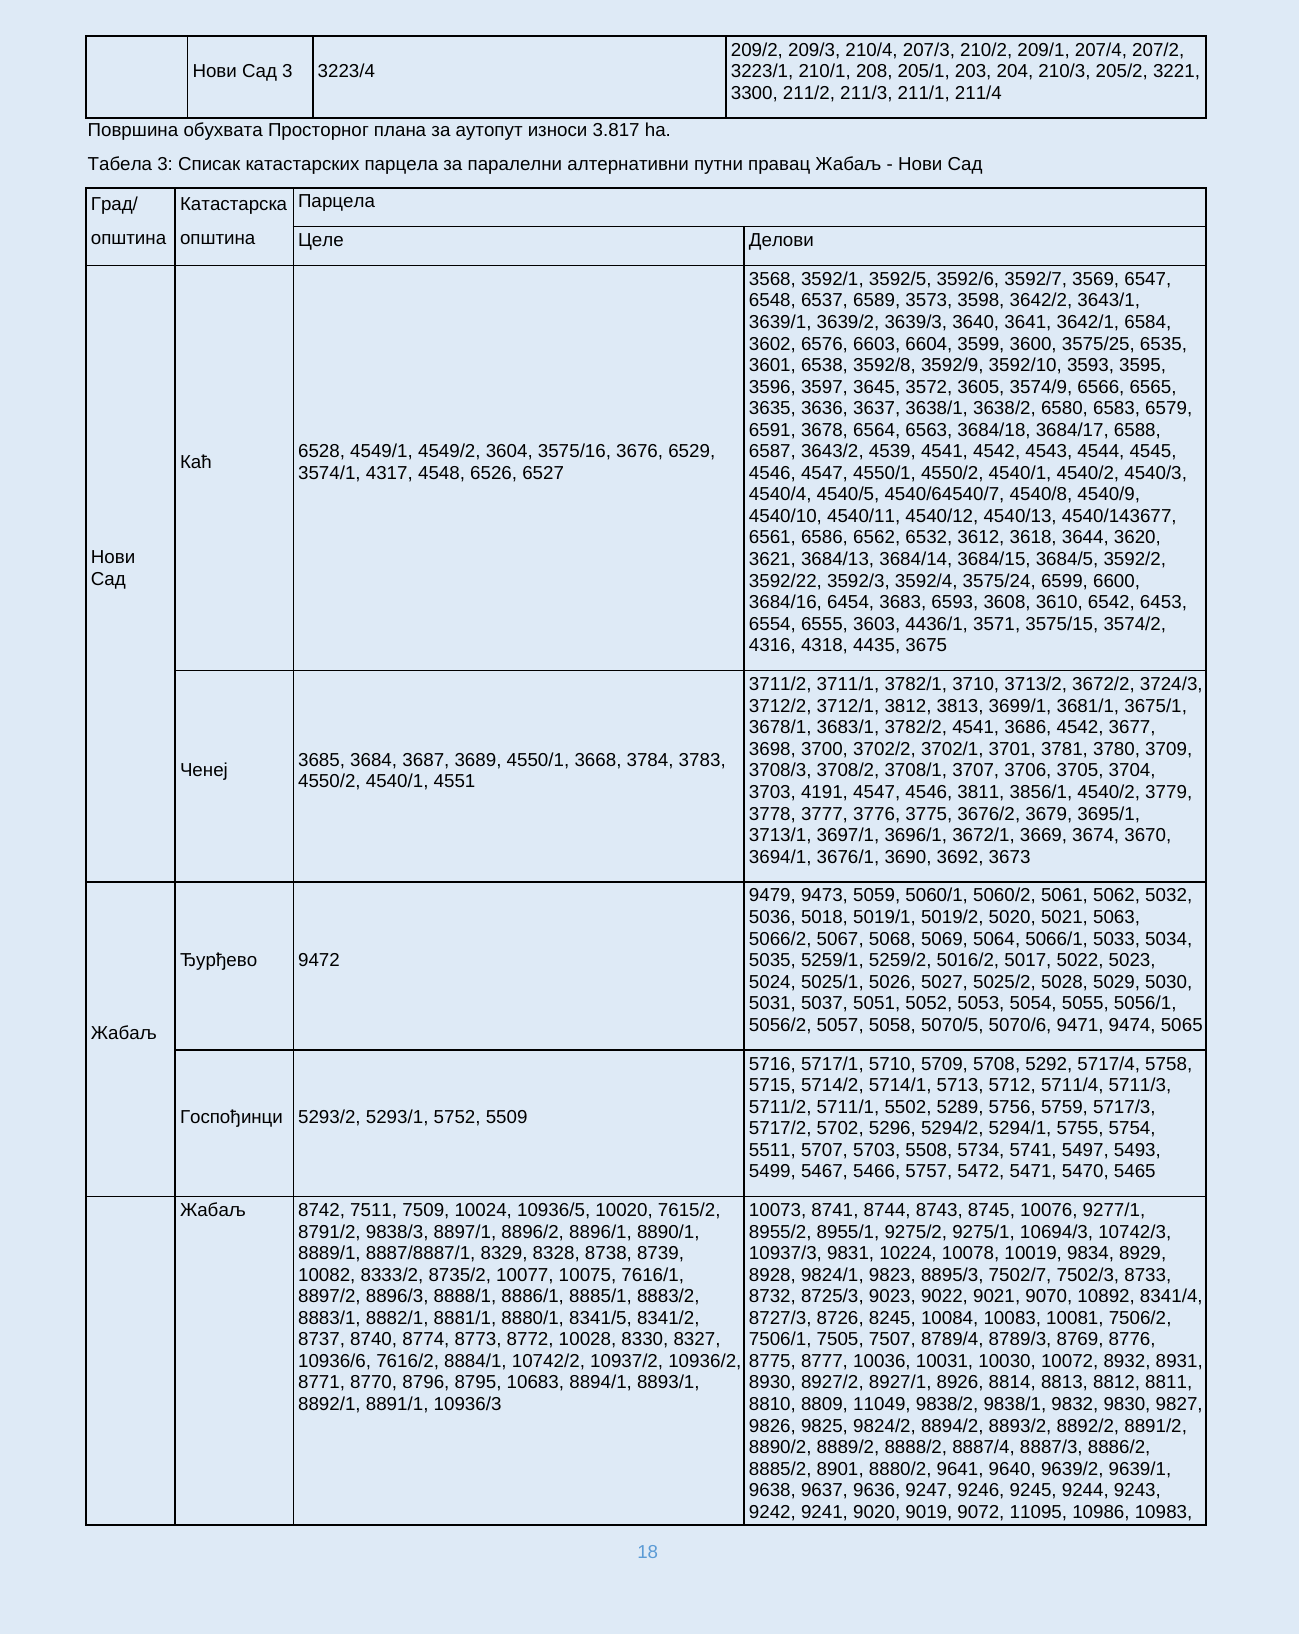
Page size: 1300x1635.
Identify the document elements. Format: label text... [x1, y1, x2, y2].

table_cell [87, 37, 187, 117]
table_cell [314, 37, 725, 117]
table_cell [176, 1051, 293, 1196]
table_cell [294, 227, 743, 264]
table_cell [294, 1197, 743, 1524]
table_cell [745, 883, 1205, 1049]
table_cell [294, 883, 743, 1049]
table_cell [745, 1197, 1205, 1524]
text Површина обухвата Просторног плана за аутопут износи 3.817 ha. [87, 119, 1207, 140]
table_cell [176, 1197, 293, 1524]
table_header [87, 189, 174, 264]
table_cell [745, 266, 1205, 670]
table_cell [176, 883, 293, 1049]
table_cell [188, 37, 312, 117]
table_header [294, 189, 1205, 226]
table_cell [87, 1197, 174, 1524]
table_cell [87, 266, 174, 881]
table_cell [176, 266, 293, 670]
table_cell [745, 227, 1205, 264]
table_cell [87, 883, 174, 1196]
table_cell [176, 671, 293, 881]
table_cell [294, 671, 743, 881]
text Табела 3: Списак катастарских парцела за паралелни алтернативни путни правац Жабаљ - Нови Сад [87, 153, 1207, 174]
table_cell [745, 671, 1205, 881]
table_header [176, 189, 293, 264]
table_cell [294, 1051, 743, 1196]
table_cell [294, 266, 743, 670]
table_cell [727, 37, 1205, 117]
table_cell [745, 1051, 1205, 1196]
